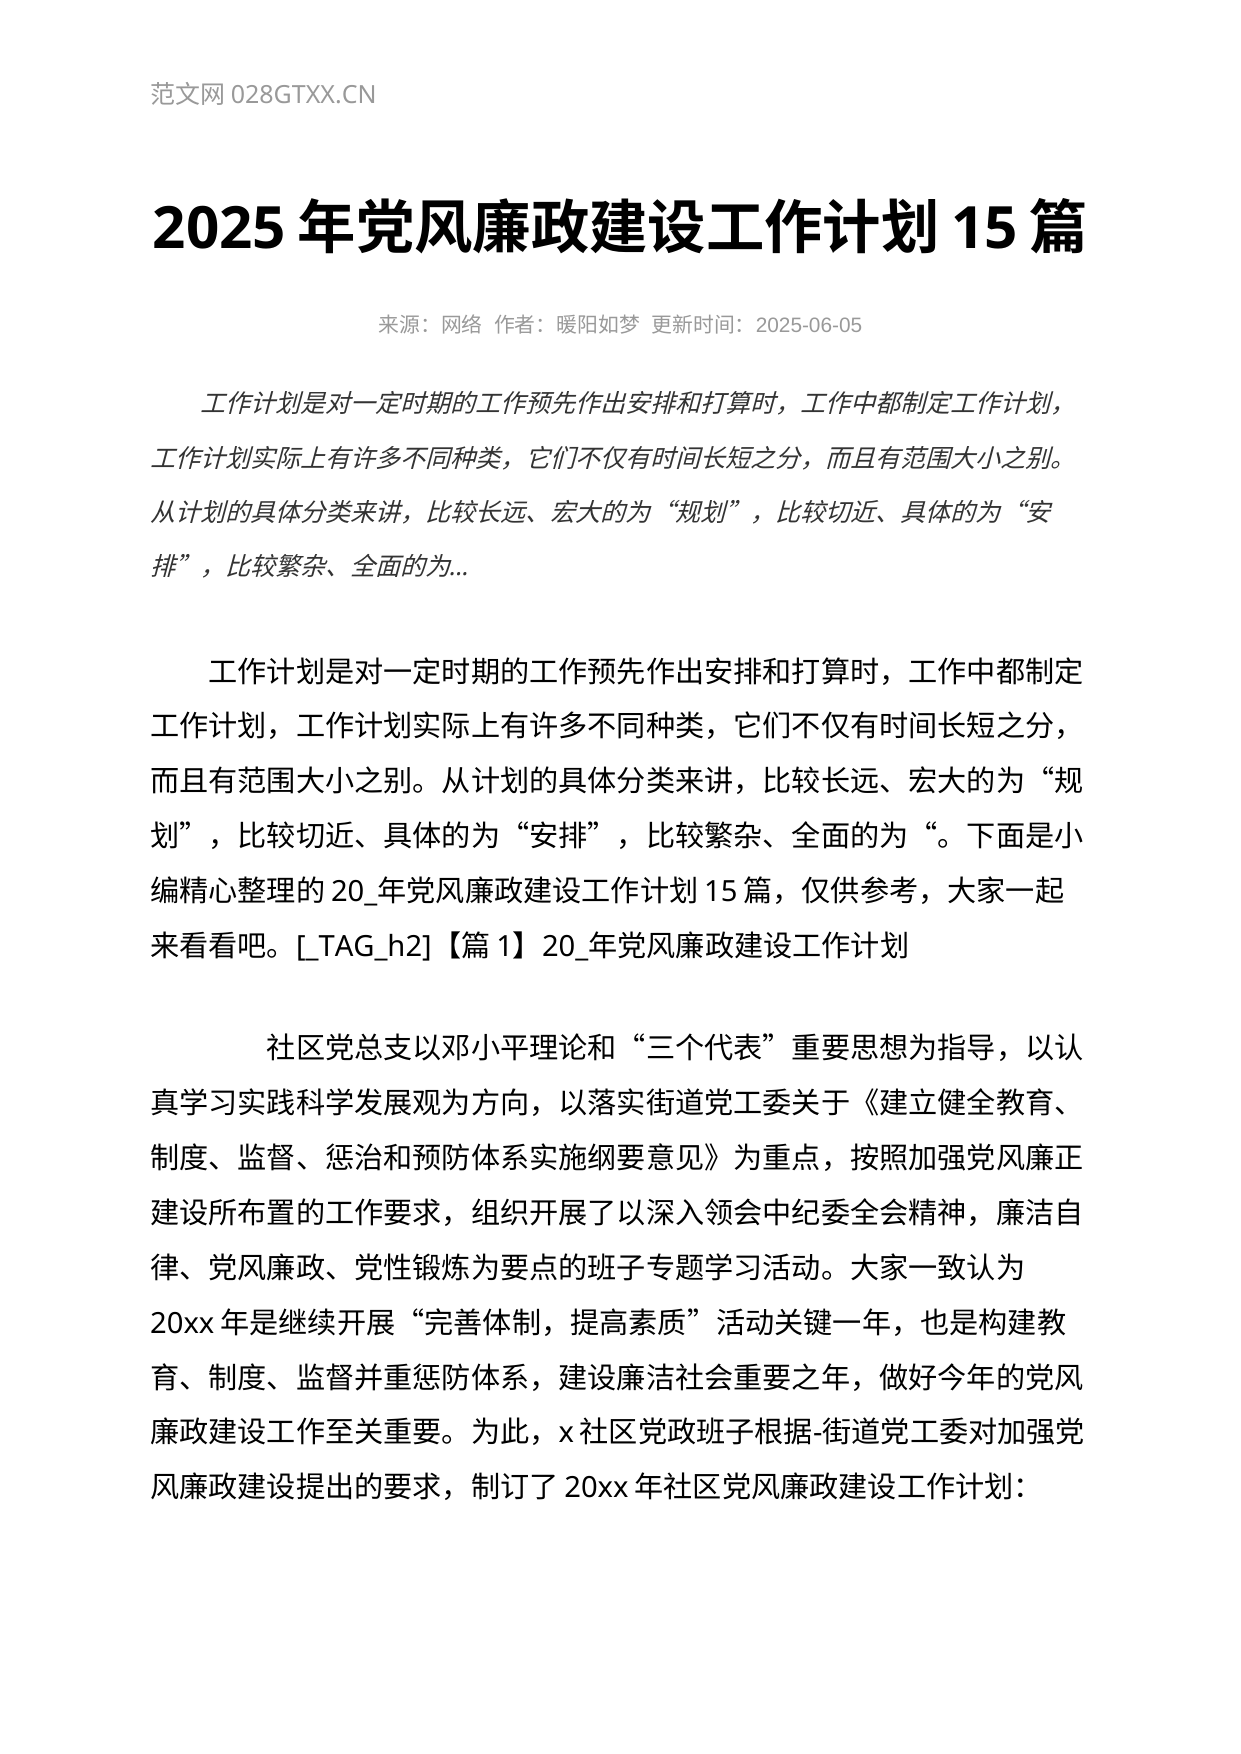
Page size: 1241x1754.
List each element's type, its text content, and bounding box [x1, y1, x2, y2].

text 社区党总支以邓小平理论和“三个代表”重要思想为指导，以认真学习实践科学发展观为方向，以落实街道党工委关于《建立健全教育、制度、监督、惩治和预防体系实施纲要意见》为重点，按照加强党风廉正建设所布置的工作要求，组织开展了以深入领会中纪委全会精神，廉洁自律、党风廉政、党性锻炼为要点的班子专题学习活动。大家一致认为20xx年是继续开展“完善体制，提高素质”活动关键一年，也是构建教育、制度、监督并重惩防体系，建设廉洁社会重要之年，做好今年的党风廉政建设工作至关重要。为此，x社区党政班子根据-街道党工委对加强党风廉政建设提出的要求，制订了20xx年社区党风廉政建设工作计划： [150, 1025, 1090, 1506]
text 工作计划是对一定时期的工作预先作出安排和打算时，工作中都制定工作计划，工作计划实际上有许多不同种类，它们不仅有时间长短之分，而且有范围大小之别。从计划的具体分类来讲，比较长远、宏大的为“规划”，比较切近、具体的为“安排”，比较繁杂、全面的为... [150, 384, 1090, 583]
text 工作计划是对一定时期的工作预先作出安排和打算时，工作中都制定工作计划，工作计划实际上有许多不同种类，它们不仅有时间长短之分，而且有范围大小之别。从计划的具体分类来讲，比较长远、宏大的为“规划”，比较切近、具体的为“安排”，比较繁杂、全面的为“。下面是小编精心整理的20_年党风廉政建设工作计划15篇，仅供参考，大家一起来看看吧。[_TAG_h2]【篇1】20_年党风廉政建设工作计划 [150, 648, 1090, 965]
text 来源：网络 作者：暖阳如梦 更新时间：2025-06-05 [150, 313, 1090, 337]
subtitle 2025年党风廉政建设工作计划15篇 [150, 181, 1090, 266]
